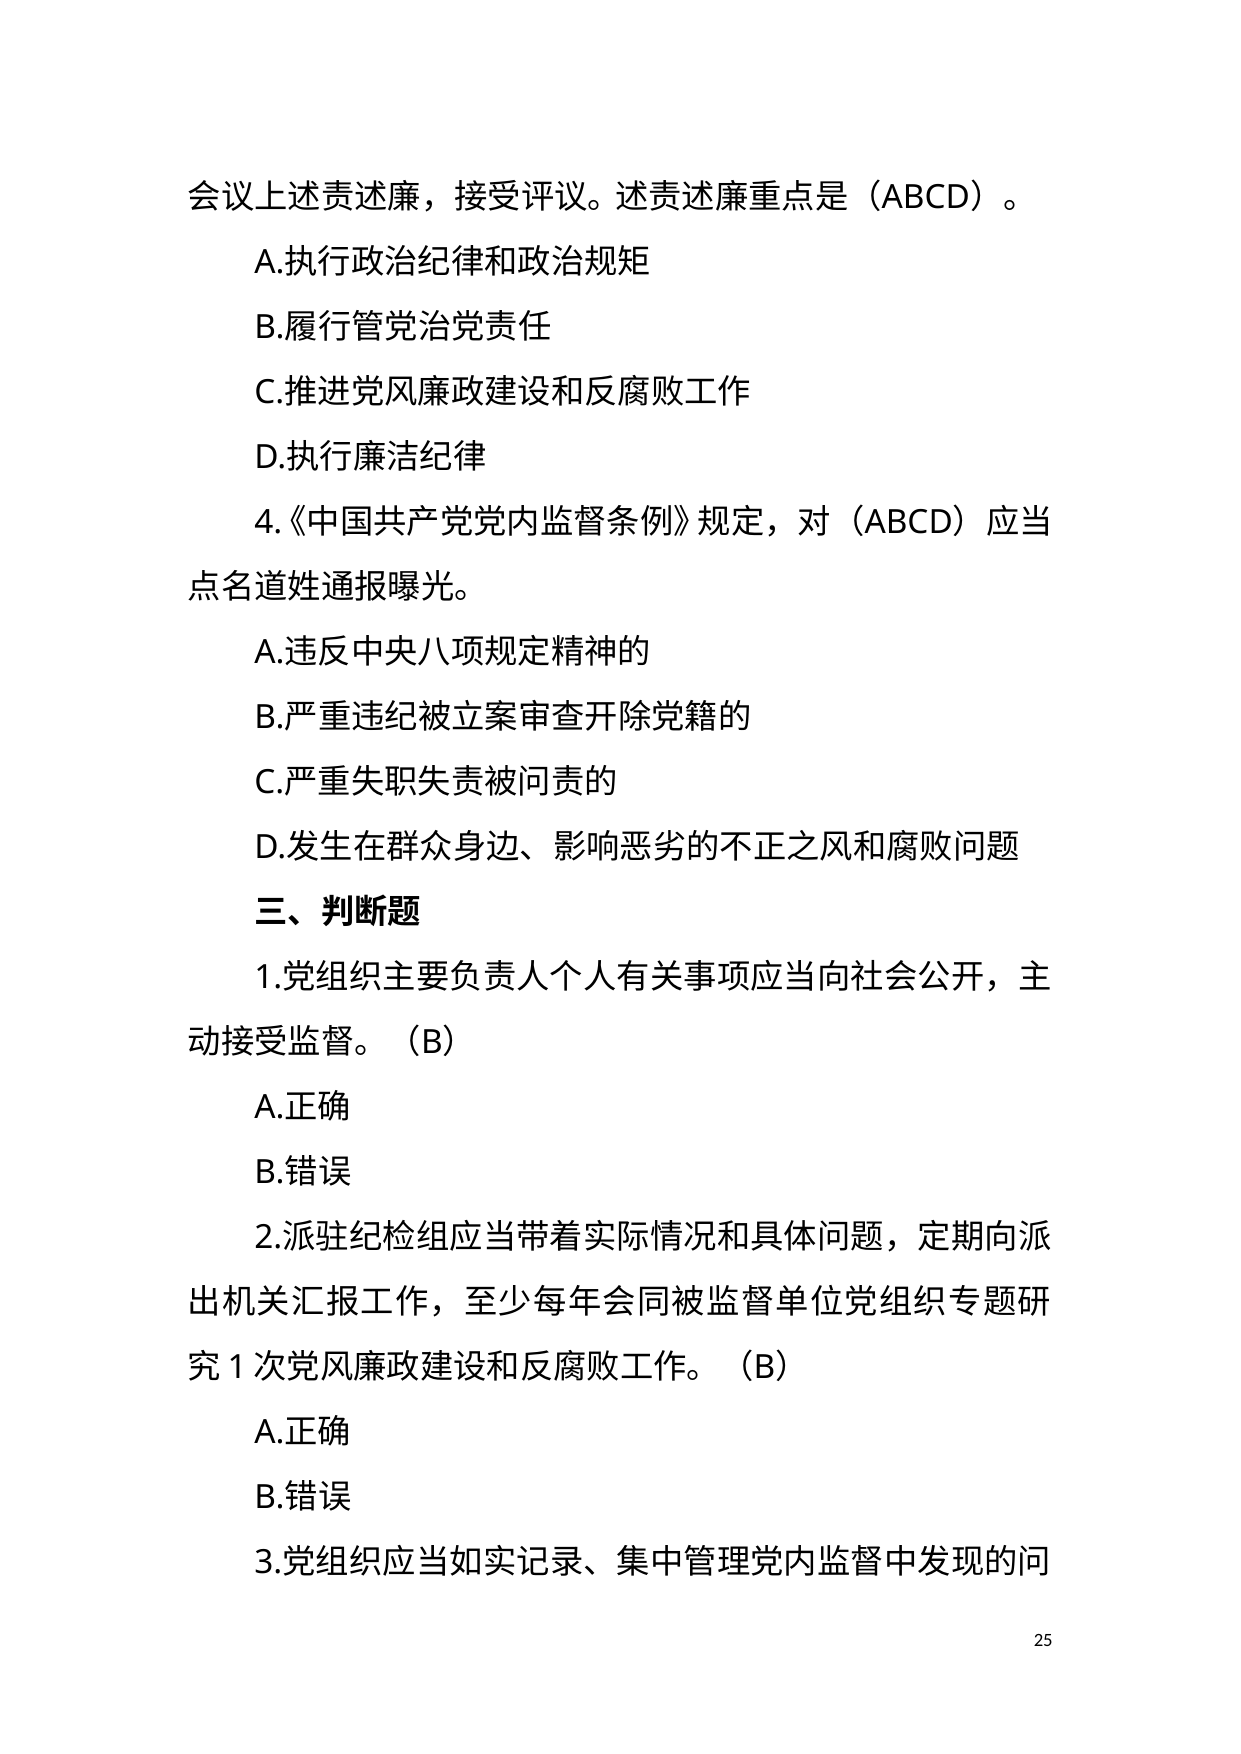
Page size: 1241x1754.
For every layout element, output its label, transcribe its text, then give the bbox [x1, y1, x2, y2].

text A.违反中央八项规定精神的 [187, 942, 1053, 1007]
text B.错误 [187, 1462, 1053, 1527]
text B.党纪轻处分、组织调整成为违纪处理的大多数 [187, 227, 1053, 292]
text B.严重违纪被立案审查开除党籍的 [187, 1007, 1053, 1072]
text B.履行管党治党责任 [187, 617, 1053, 682]
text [187, 1527, 1053, 1592]
text A.正确 [187, 1397, 1053, 1462]
text 4.《中国共产党党内监督条例》规定，对（ABCD）应当点名道姓通报曝光。 [187, 812, 1053, 942]
text A.执行政治纪律和政治规矩 [187, 552, 1053, 617]
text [187, 162, 1053, 227]
text 三、判断题 [187, 1202, 1053, 1267]
text C.党纪重处分、重大职务调整的成为少数 [187, 292, 1053, 357]
text D.执行廉洁纪律 [187, 747, 1053, 812]
text D.严重违纪涉嫌违法立案审查的成为极少数 [187, 357, 1053, 422]
text 1.党组织主要负责人个人有关事项应当向社会公开，主动接受监督。（B） [187, 1267, 1053, 1397]
text C.推进党风廉政建设和反腐败工作 [187, 682, 1053, 747]
text D.发生在群众身边、影响恶劣的不正之风和腐败问题 [187, 1137, 1053, 1202]
text 3.党的领导干部应当每年在党委常委会（或党组）扩大会议上述责述廉，接受评议。述责述廉重点是（ABCD）。 [187, 422, 1053, 552]
text C.严重失职失责被问责的 [187, 1072, 1053, 1137]
